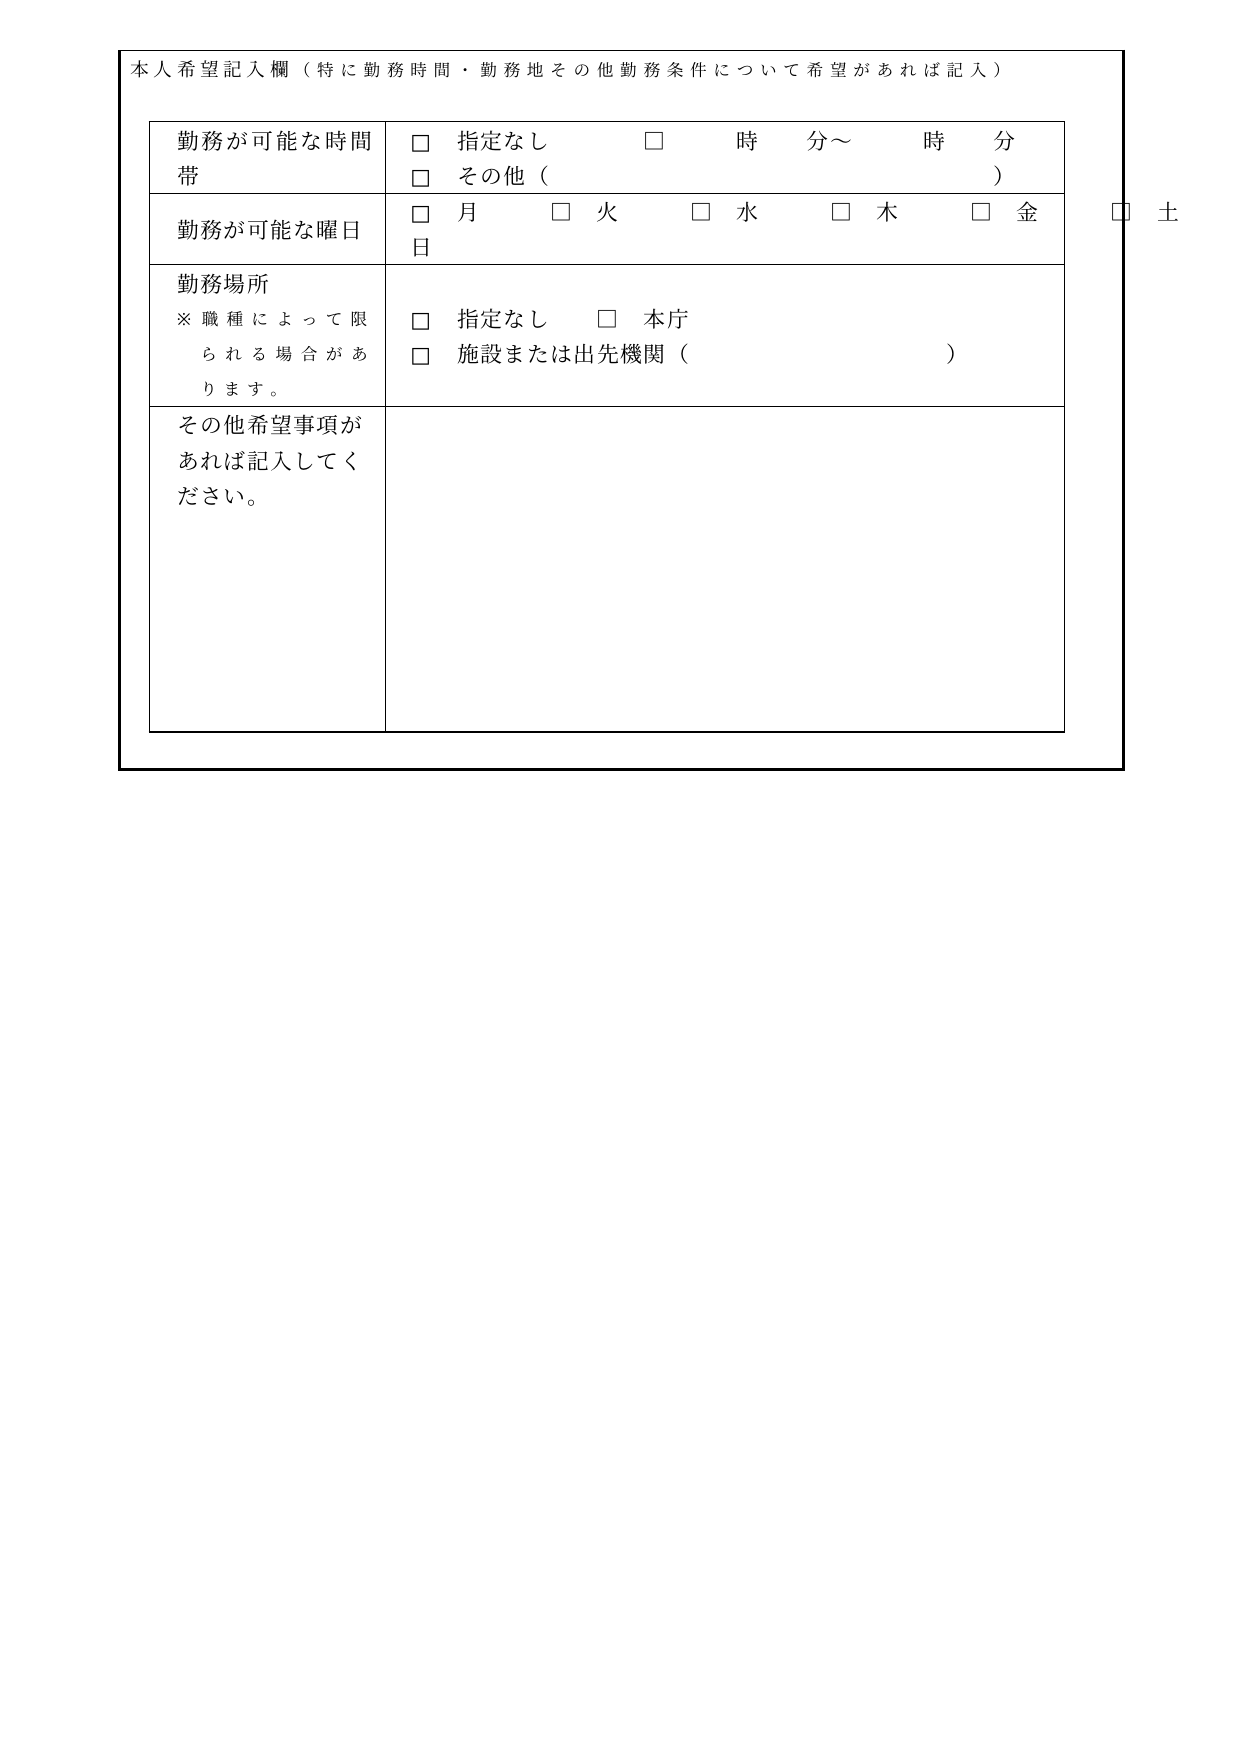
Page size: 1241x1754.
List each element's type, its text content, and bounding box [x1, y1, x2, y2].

table_cell 本人希望記入欄（特に勤務時間・勤務地その他勤務条件について希望があれば記入） [121, 51, 1122, 768]
